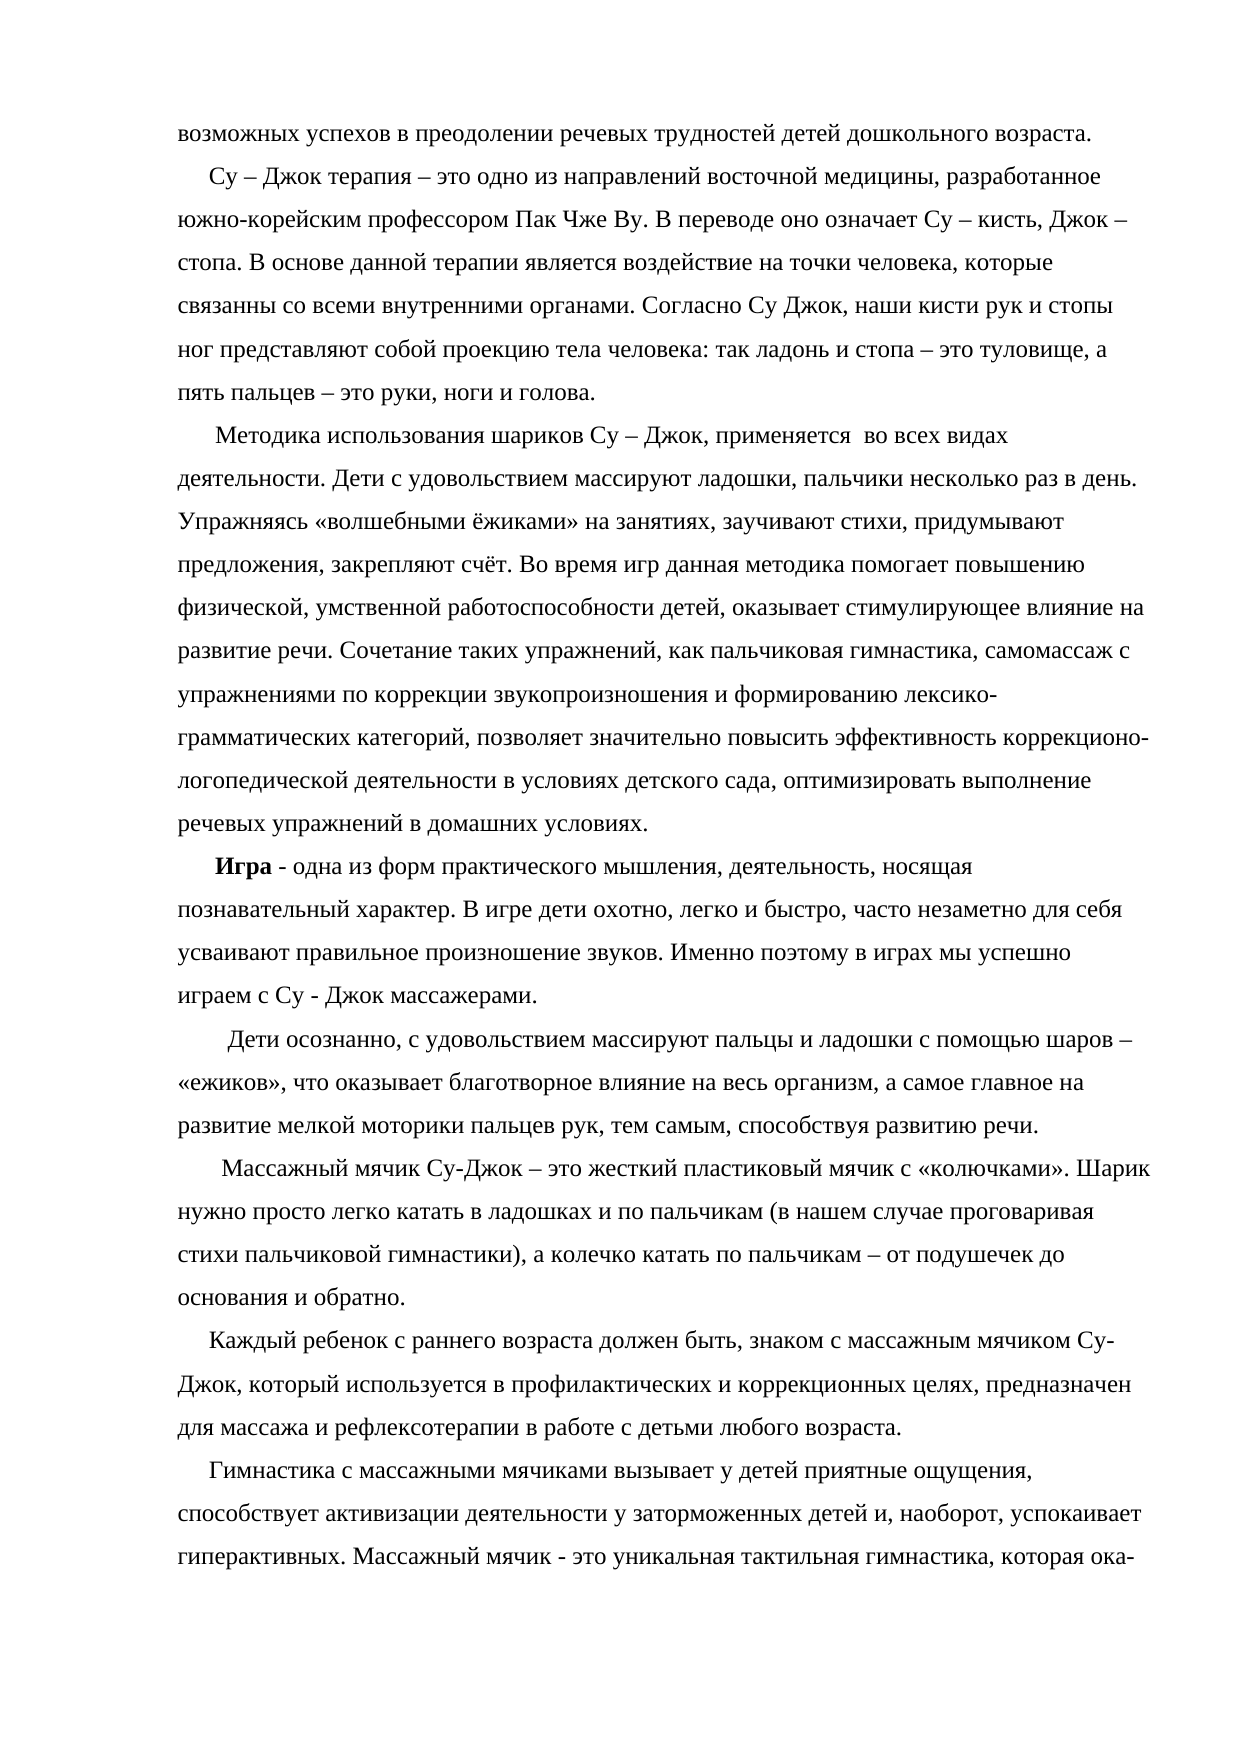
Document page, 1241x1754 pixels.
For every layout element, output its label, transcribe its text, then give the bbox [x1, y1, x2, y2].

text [177, 1455, 1152, 1570]
text Каждый ребенок с раннего возраста должен быть, знаком с массажным мячиком Су-Джок, который используется в профилактических и коррекционных целях, предназначен для массажа и рефлексотерапии в работе с детьми любого возраста. [177, 1326, 1152, 1441]
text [177, 118, 1152, 1311]
